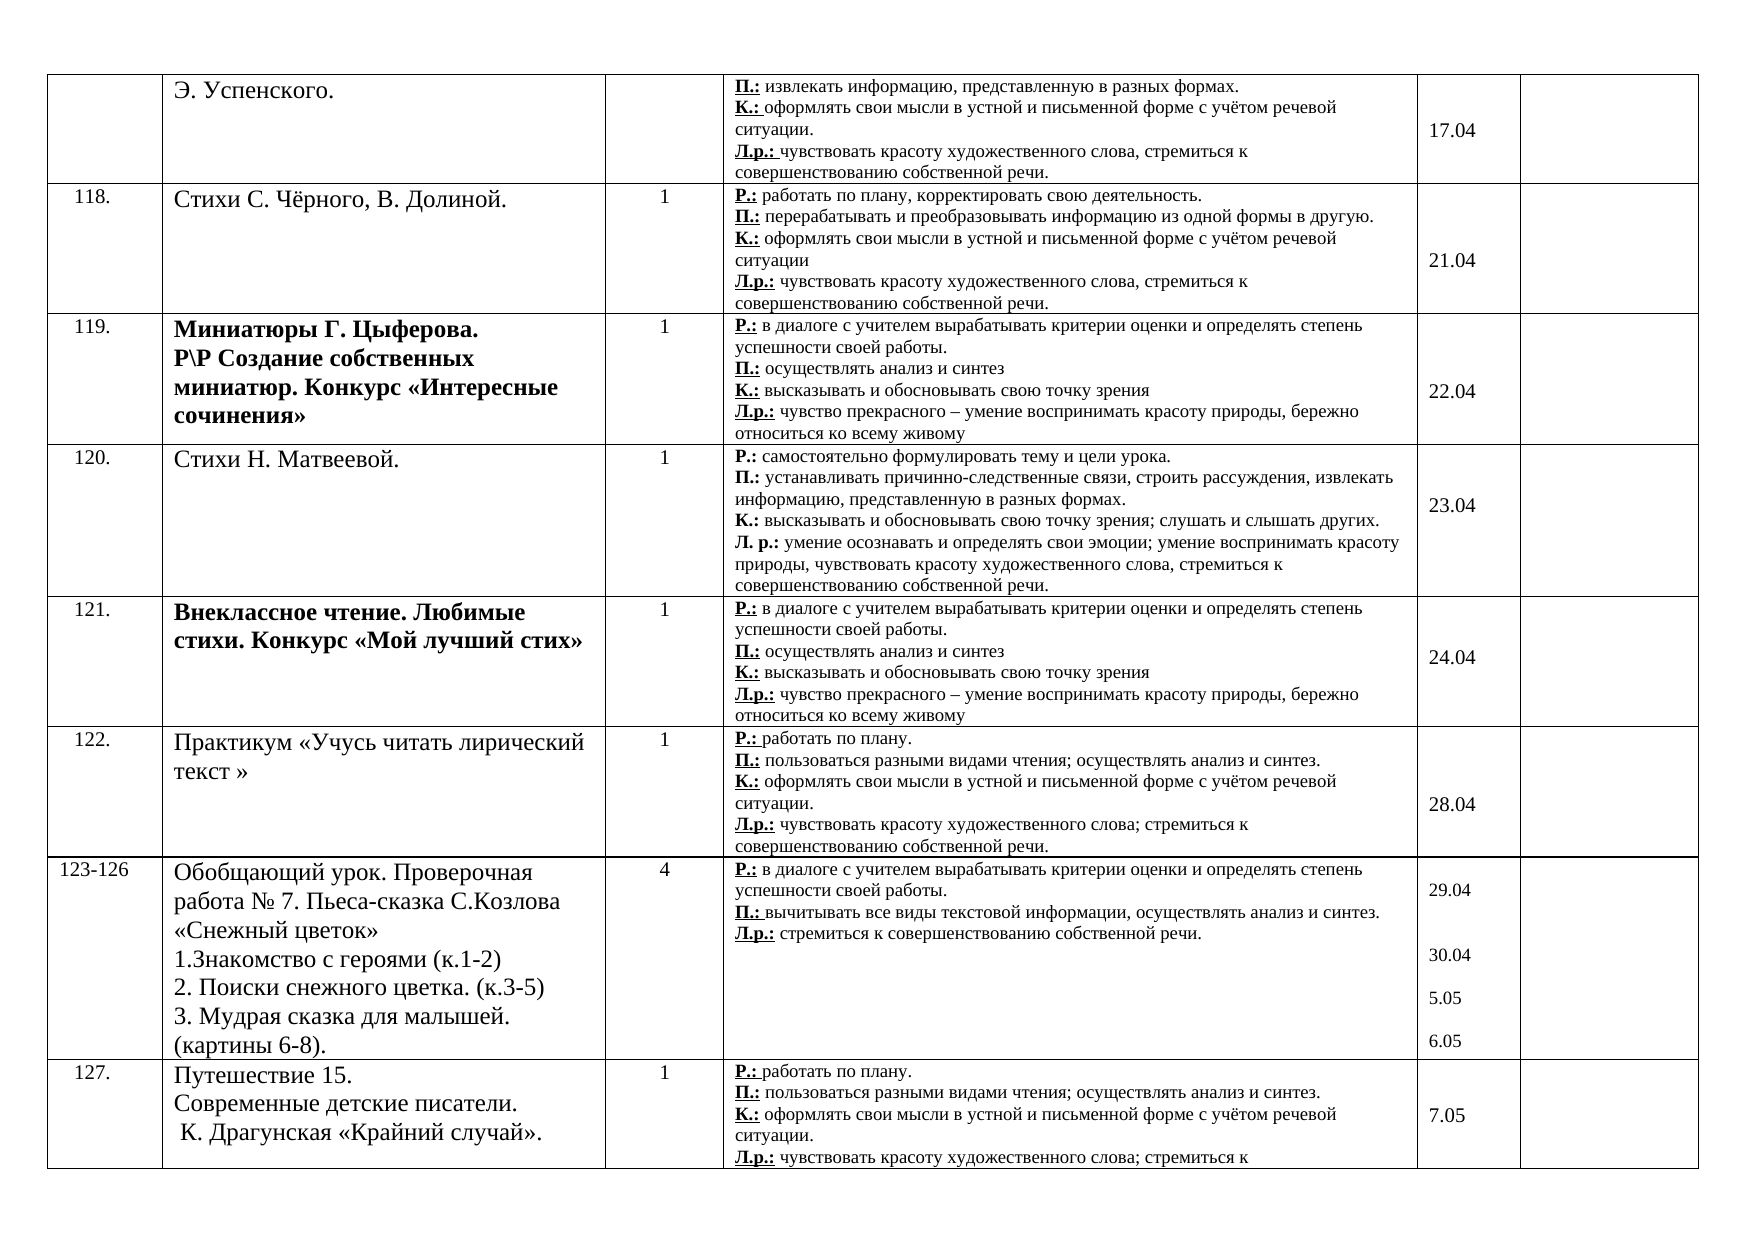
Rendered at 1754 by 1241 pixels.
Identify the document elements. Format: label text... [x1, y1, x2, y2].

table_cell [1521, 858, 1698, 1059]
table_cell 1 [606, 597, 723, 726]
table_cell 17.04 [1418, 75, 1520, 183]
table_cell Р.: в диалоге с учителем вырабатывать критерии оценки и определять степень успешности своей работы. П.: осуществлять анализ и синтез К.: высказывать и обосновывать свою точку зрения Л.р.: чувство прекрасного – умение воспринимать красоту природы, бережно относиться ко всему живому [724, 597, 1417, 726]
table_cell 123-126 [48, 858, 162, 1059]
table_cell 1 [606, 727, 723, 856]
table_cell [48, 445, 162, 596]
table_cell [48, 597, 162, 726]
table_cell 24.04 [1418, 597, 1520, 726]
table_cell [48, 184, 162, 313]
table_cell 1 [606, 184, 723, 313]
table_cell 1 [606, 75, 723, 183]
table_cell 1 [606, 445, 723, 596]
table_cell [48, 727, 162, 856]
table_cell Внеклассное чтение. Любимые стихи. Конкурс «Мой лучший стих» [163, 597, 605, 726]
table_cell Миниатюры Г. Цыферова. Р\Р Создание собственных миниатюр. Конкурс «Интересные сочинения» [163, 314, 605, 443]
table_cell [1521, 75, 1698, 183]
table_cell [48, 314, 162, 443]
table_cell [724, 75, 1417, 183]
table_cell 1 [606, 314, 723, 443]
table_cell [1521, 184, 1698, 313]
table_cell Практикум «Учусь читать лирический текст » [163, 727, 605, 856]
table_cell 7.05 [1418, 1060, 1520, 1167]
table_cell [1521, 1060, 1698, 1167]
table_cell Р.: в диалоге с учителем вырабатывать критерии оценки и определять степень успешности своей работы. П.: осуществлять анализ и синтез К.: высказывать и обосновывать свою точку зрения Л.р.: чувство прекрасного – умение воспринимать красоту природы, бережно относиться ко всему живому [724, 314, 1417, 443]
table_cell 23.04 [1418, 445, 1520, 596]
table_cell [1521, 727, 1698, 856]
table_cell Р.: самостоятельно формулировать тему и цели урока. П.: устанавливать причинно-следственные связи, строить рассуждения, извлекать информацию, представленную в разных формах. К.: высказывать и обосновывать свою точку зрения; слушать и слышать других. Л. р.: умение осознавать и определять свои эмоции; умение воспринимать красоту природы, чувствовать красоту художественного слова, стремиться к совершенствованию собственной речи. [724, 445, 1417, 596]
table_cell [1521, 597, 1698, 726]
table_cell Р.: работать по плану, корректировать свою деятельность. П.: перерабатывать и преобразовывать информацию из одной формы в другую. К.: оформлять свои мысли в устной и письменной форме с учётом речевой ситуации Л.р.: чувствовать красоту художественного слова, стремиться к совершенствованию собственной речи. [724, 184, 1417, 313]
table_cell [163, 75, 605, 183]
table_cell [1521, 314, 1698, 443]
table_cell 1 [606, 1060, 723, 1167]
table_cell 22.04 [1418, 314, 1520, 443]
table_cell Стихи Н. Матвеевой. [163, 445, 605, 596]
table_cell 21.04 [1418, 184, 1520, 313]
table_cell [163, 1060, 605, 1167]
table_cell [724, 1060, 1417, 1167]
table_cell [48, 1060, 162, 1167]
table_cell 4 [606, 858, 723, 1059]
table_cell [48, 75, 162, 183]
table_cell [1521, 445, 1698, 596]
table_cell 29.04 30.04 5.05 6.05 [1418, 858, 1520, 1059]
table_cell 28.04 [1418, 727, 1520, 856]
table_cell Стихи С. Чёрного, В. Долиной. [163, 184, 605, 313]
table_cell Обобщающий урок. Проверочная работа № 7. Пьеса-сказка С.Козлова «Снежный цветок» 1.Знакомство с героями (к.1-2) 2. Поиски снежного цветка. (к.3-5) 3. Мудрая сказка для малышей. (картины 6-8). [163, 858, 605, 1059]
